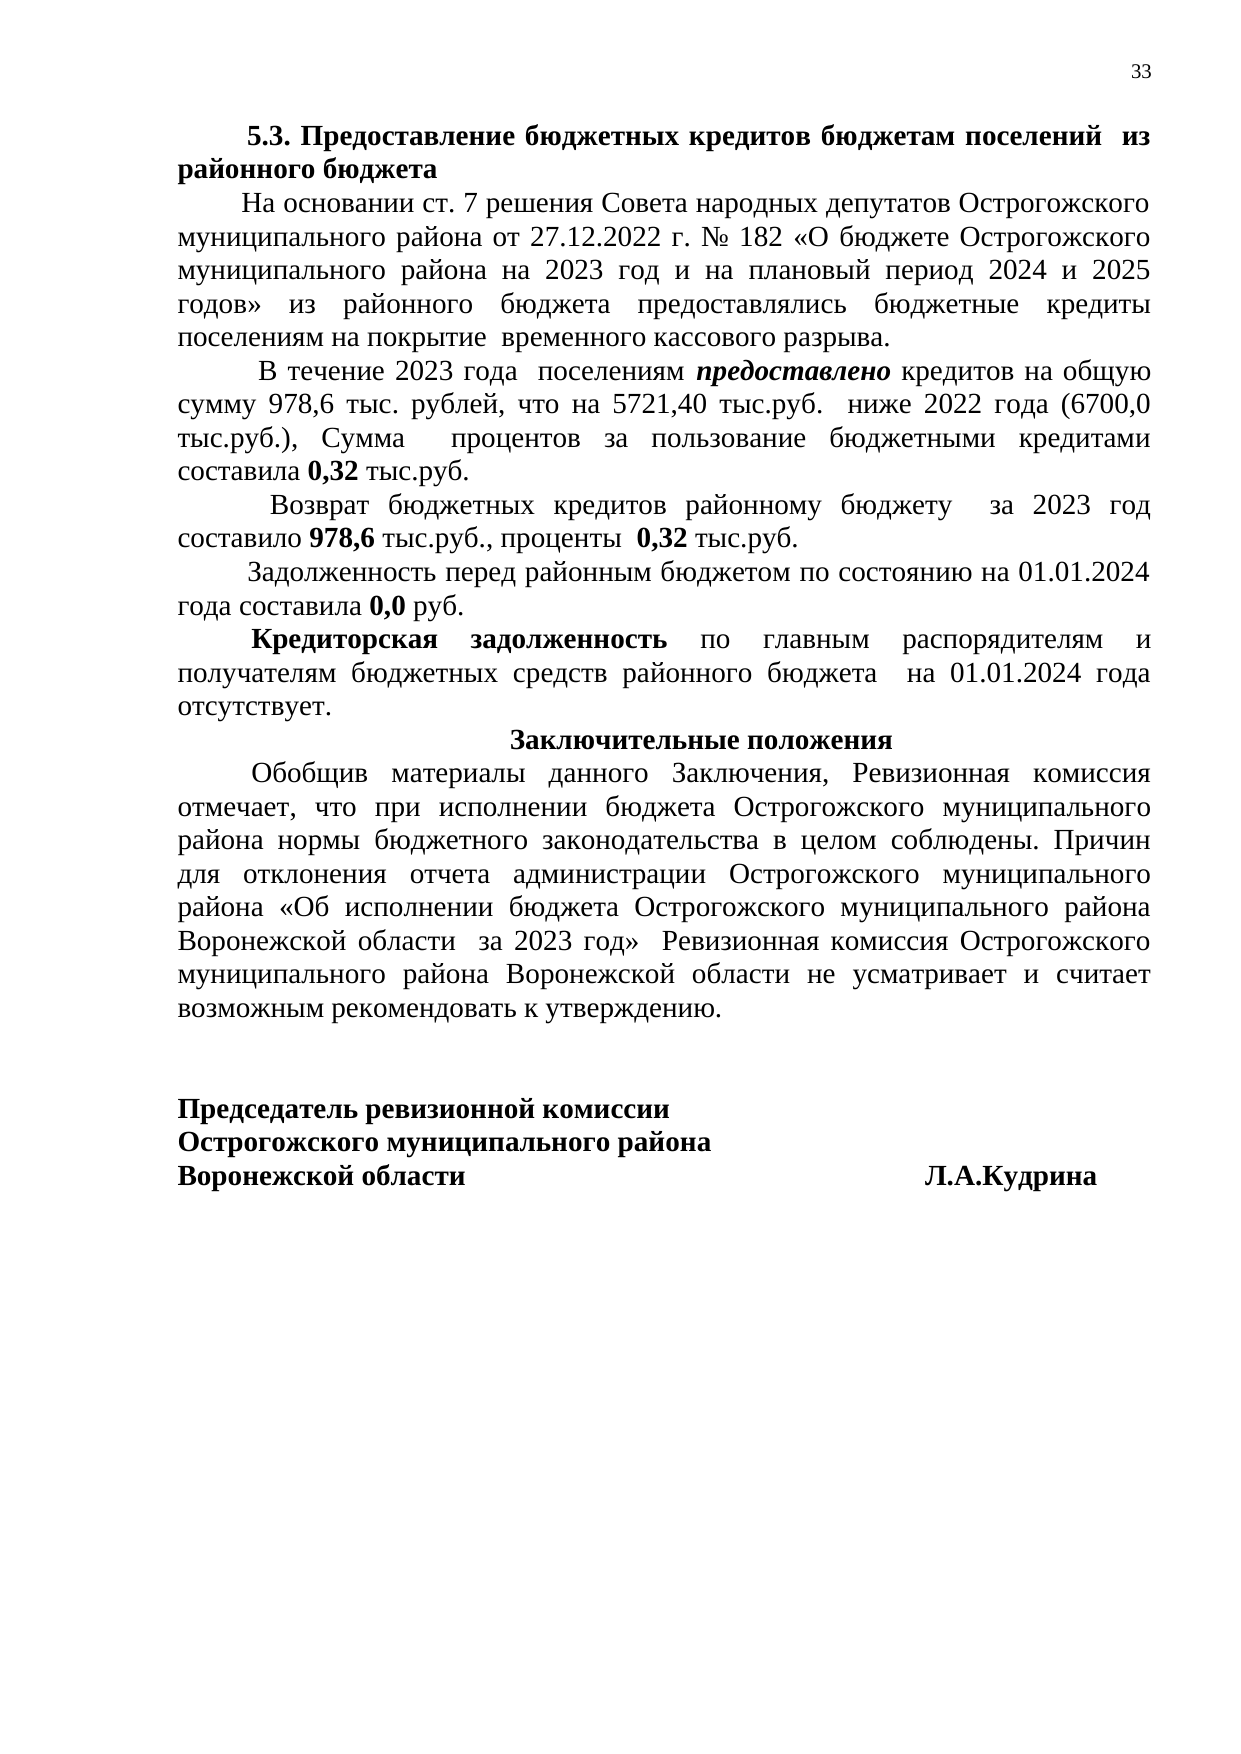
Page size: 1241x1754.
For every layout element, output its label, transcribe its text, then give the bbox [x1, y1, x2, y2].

text Заключительные положения [177, 722, 1152, 755]
text Председатель ревизионной комиссии [177, 1091, 1152, 1124]
text Кредиторская задолженность по главным распорядителям и получателям бюджетных средств районного бюджета на 01.01.2024 года отсутствует. [177, 621, 1152, 722]
text Острогожского муниципального района [177, 1124, 1152, 1158]
text Задолженность перед районным бюджетом по состоянию на 01.01.2024 года составила 0,0 руб. [177, 554, 1152, 621]
text Обобщив материалы данного Заключения, Ревизионная комиссия отмечает, что при исполнении бюджета Острогожского муниципального района нормы бюджетного законодательства в целом соблюдены. Причин для отклонения отчета администрации Острогожского муниципального района «Об исполнении бюджета Острогожского муниципального района Воронежской области за 2023 год» Ревизионная комиссия Острогожского муниципального района Воронежской области не усматривает и считает возможным рекомендовать к утверждению. [177, 755, 1152, 1024]
text В течение 2023 года поселениям предоставлено кредитов на общую сумму 978,6 тыс. рублей, что на 5721,40 тыс.руб. ниже 2022 года (6700,0 тыс.руб.), Сумма процентов за пользование бюджетными кредитами составила 0,32 тыс.руб. [177, 353, 1152, 487]
text Возврат бюджетных кредитов районному бюджету за 2023 год составило 978,6 тыс.руб., проценты 0,32 тыс.руб. [177, 487, 1152, 554]
text На основании ст. 7 решения Совета народных депутатов Острогожского муниципального района от 27.12.2022 г. № 182 «О бюджете Острогожского муниципального района на 2023 год и на плановый период 2024 и 2025 годов» из районного бюджета предоставлялись бюджетные кредиты поселениям на покрытие временного кассового разрыва. [177, 185, 1152, 353]
text Воронежской области Л.А.Кудрина [177, 1158, 1152, 1191]
text 5.3. Предоставление бюджетных кредитов бюджетам поселений из районного бюджета [177, 118, 1152, 185]
